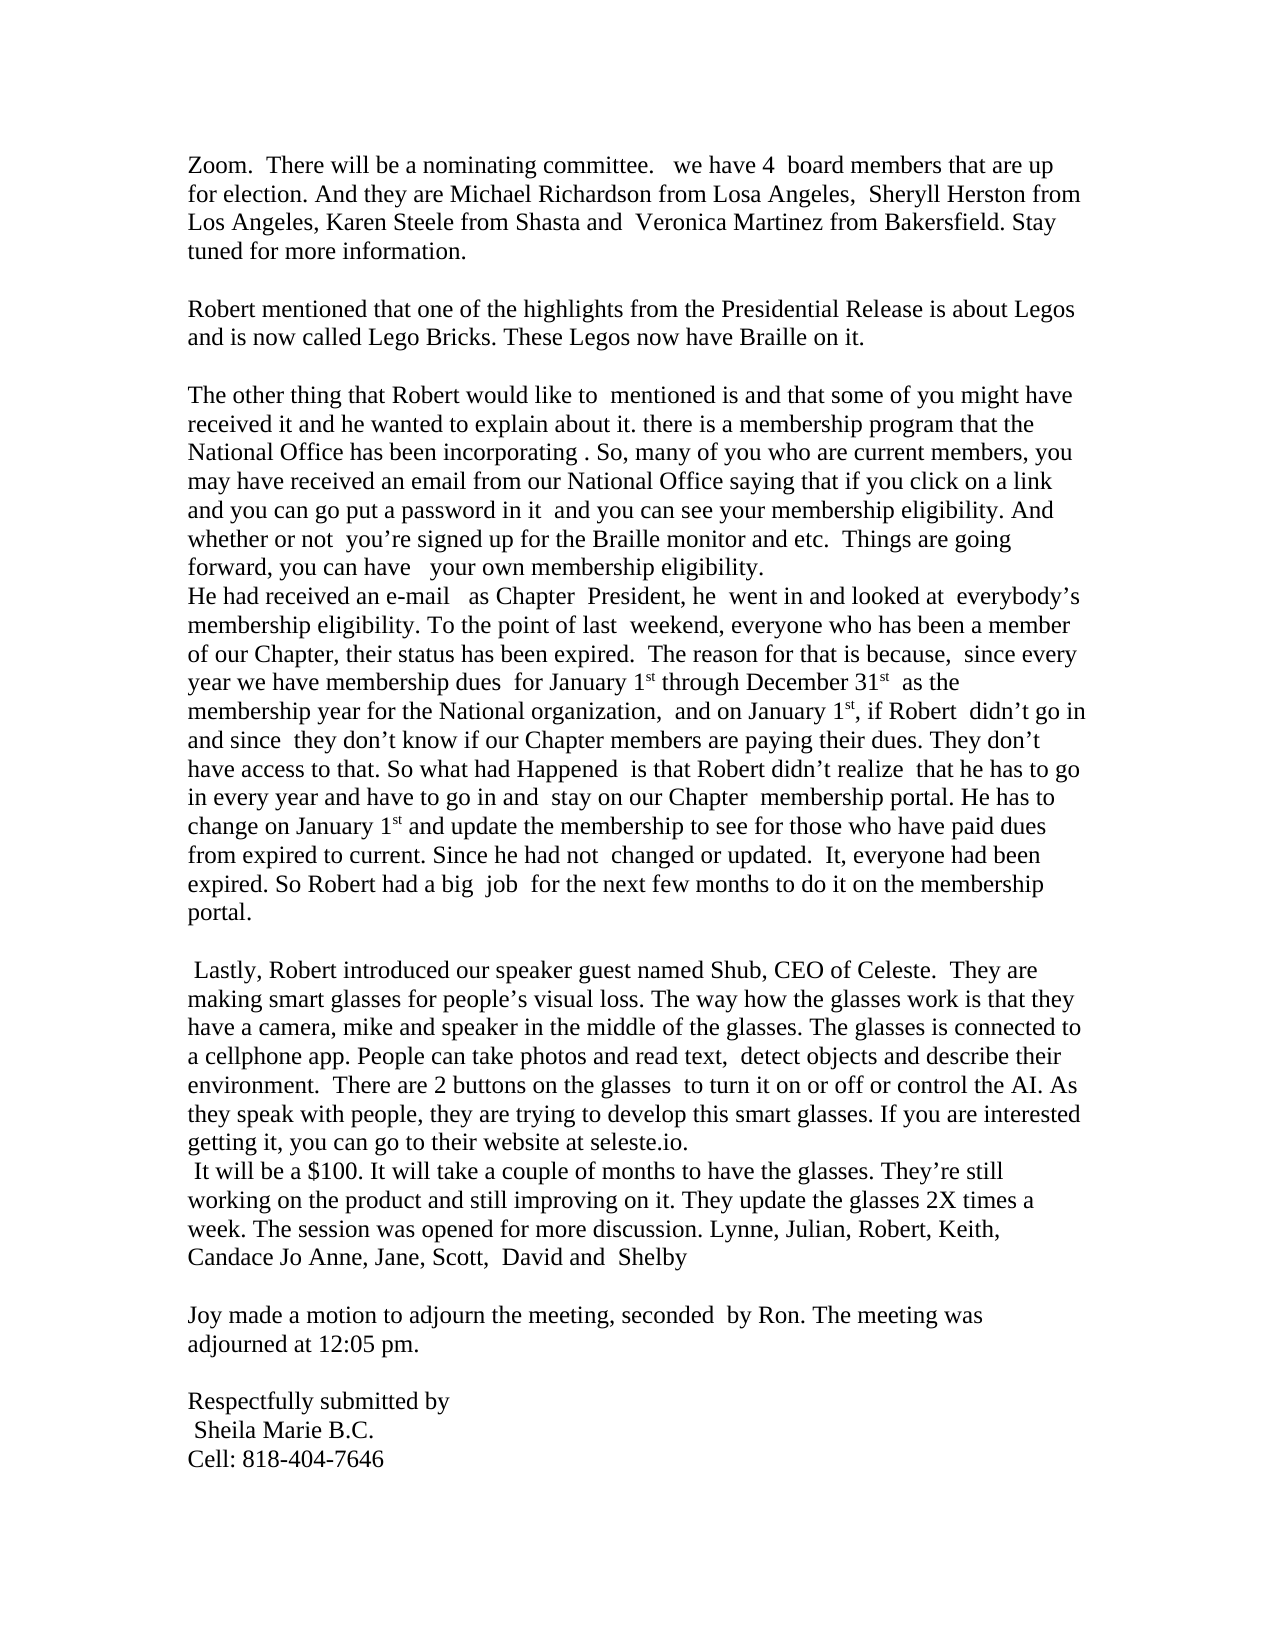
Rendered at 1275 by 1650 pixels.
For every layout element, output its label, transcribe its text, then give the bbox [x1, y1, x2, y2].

text It will be a $100. It will take a couple of months to have the glasses. They’re still working on the product and still improving on it. They update the glasses 2X times a week. The session was opened for more discussion. Lynne, Julian, Robert, Keith, Candace Jo Anne, Jane, Scott, David and Shelby [187, 1156, 1087, 1271]
text Joy made a motion to adjourn the meeting, seconded by Ron. The meeting was adjourned at 12:05 pm. [187, 1300, 1087, 1357]
text Cell: 818-404-7646 [187, 1444, 1087, 1472]
text The other thing that Robert would like to mentioned is and that some of you might have received it and he wanted to explain about it. there is a membership program that the National Office has been incorporating . So, many of you who are current members, you may have received an email from our National Office saying that if you click on a link and you can go put a password in it and you can see your membership eligibility. And whether or not you’re signed up for the Braille monitor and etc. Things are going forward, you can have your own membership eligibility. [187, 380, 1087, 581]
text Lastly, Robert introduced our speaker guest named Shub, CEO of Celeste. They are making smart glasses for people’s visual loss. The way how the glasses work is that they have a camera, mike and speaker in the middle of the glasses. The glasses is connected to a cellphone app. People can take photos and read text, detect objects and describe their environment. There are 2 buttons on the glasses to turn it on or off or control the AI. As they speak with people, they are trying to develop this smart glasses. If you are interested getting it, you can go to their website at seleste.io. [187, 955, 1087, 1156]
text Robert mentioned that one of the highlights from the Presidential Release is about Legos and is now called Lego Bricks. These Legos now have Braille on it. [187, 294, 1087, 351]
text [187, 150, 1087, 265]
text Sheila Marie B.C. [187, 1415, 1087, 1444]
text He had received an e-mail as Chapter President, he went in and looked at everybody’s membership eligibility. To the point of last weekend, everyone who has been a member of our Chapter, their status has been expired. The reason for that is because, since every year we have membership dues for January 1st through December 31st as the membership year for the National organization, and on January 1st, if Robert didn’t go in and since they don’t know if our Chapter members are paying their dues. They don’t have access to that. So what had Happened is that Robert didn’t realize that he has to go in every year and have to go in and stay on our Chapter membership portal. He has to change on January 1st and update the membership to see for those who have paid dues from expired to current. Since he had not changed or updated. It, everyone had been expired. So Robert had a big job for the next few months to do it on the membership portal. [187, 581, 1087, 926]
text Respectfully submitted by [187, 1386, 1087, 1415]
